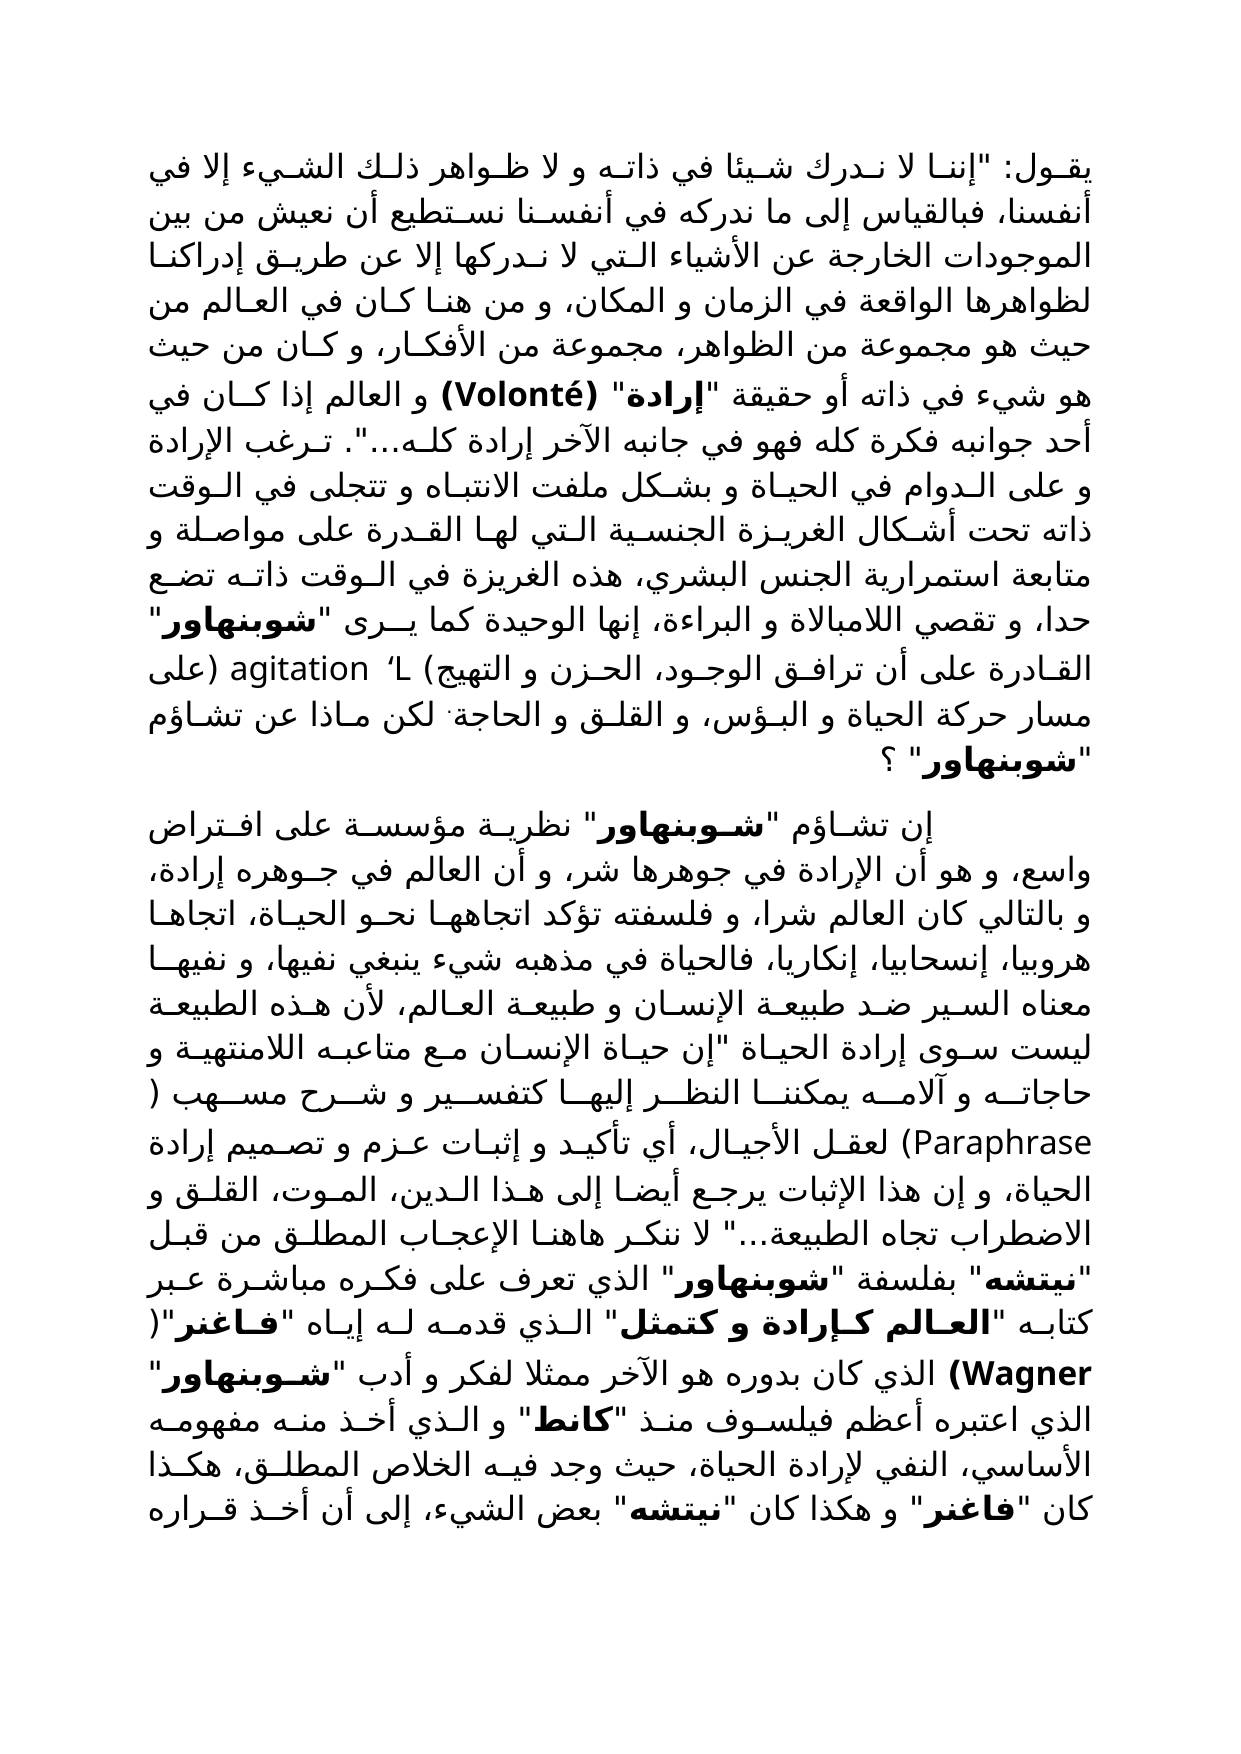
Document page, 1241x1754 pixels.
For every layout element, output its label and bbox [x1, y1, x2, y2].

text [148, 806, 1093, 1528]
text [148, 148, 1093, 779]
